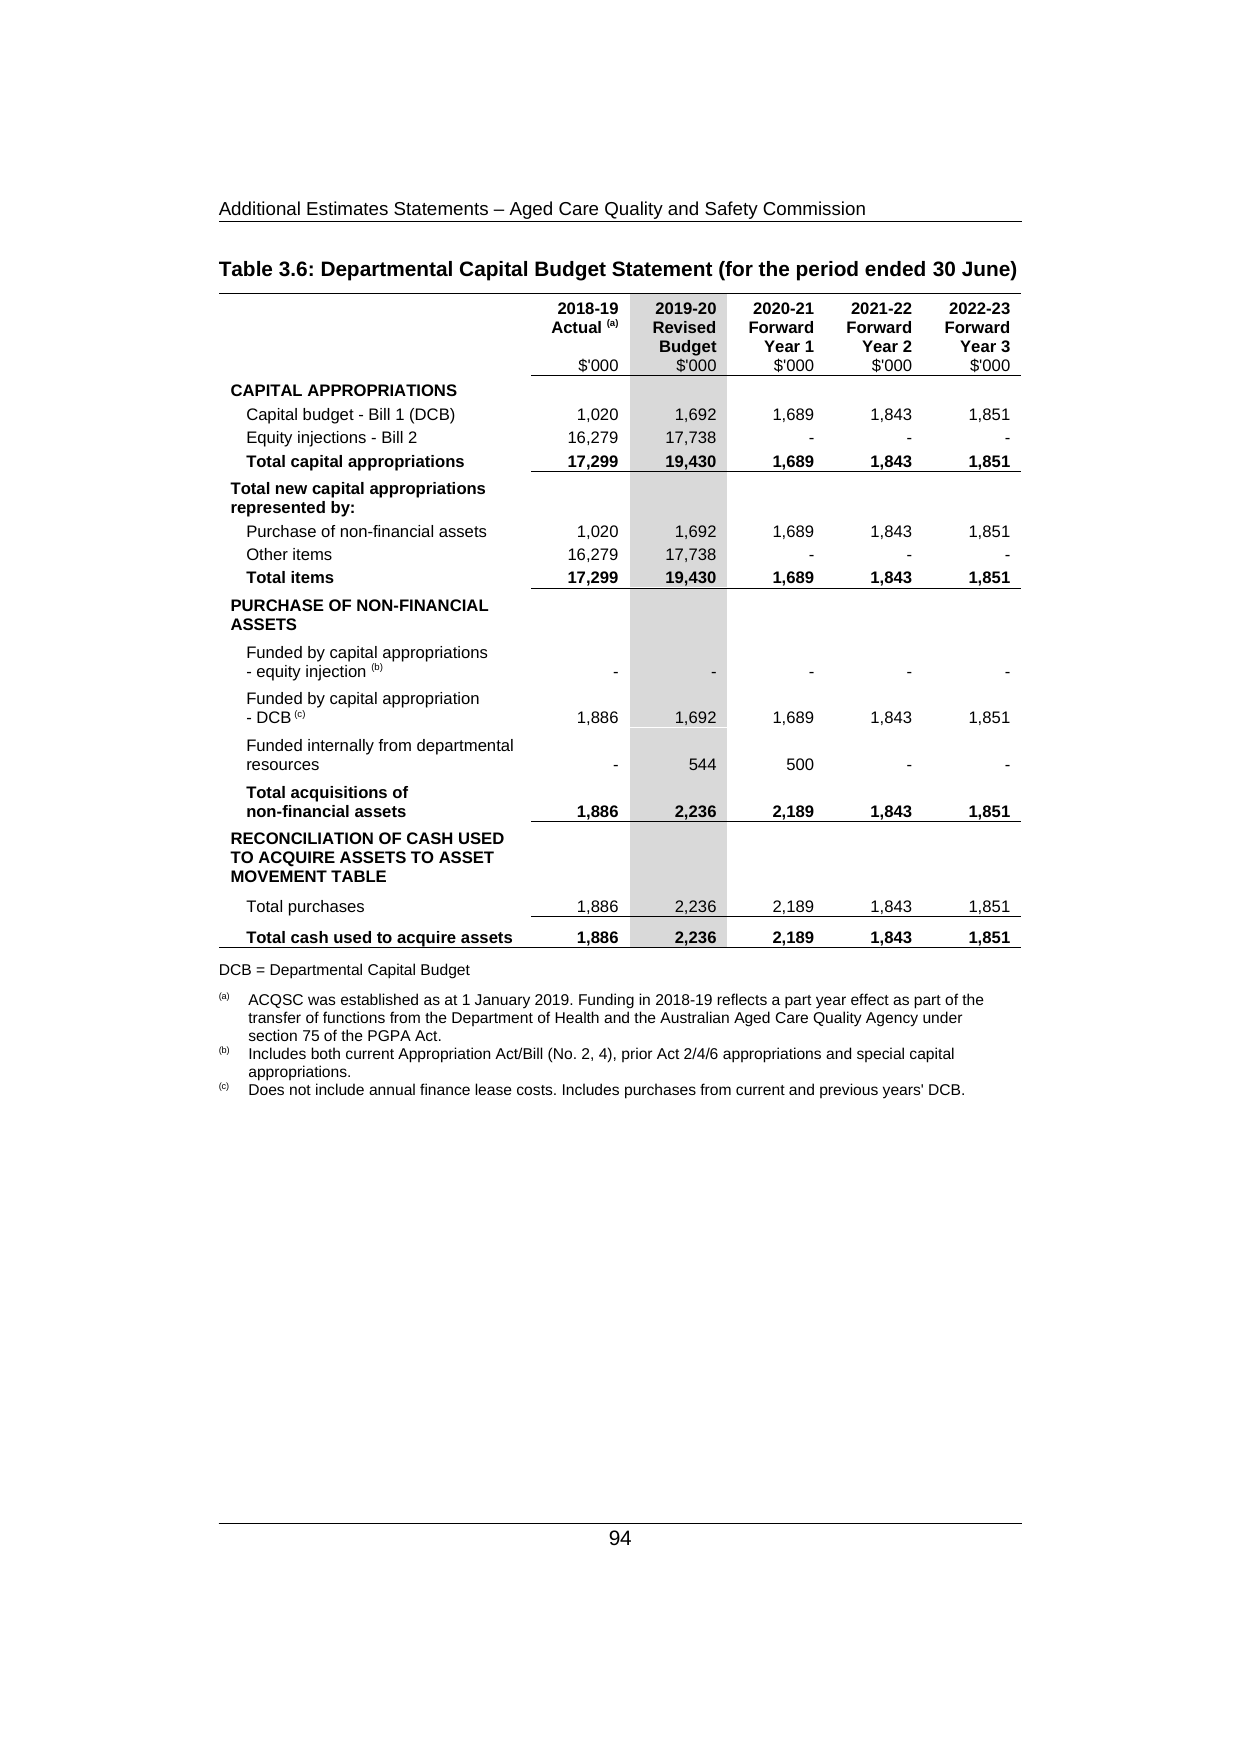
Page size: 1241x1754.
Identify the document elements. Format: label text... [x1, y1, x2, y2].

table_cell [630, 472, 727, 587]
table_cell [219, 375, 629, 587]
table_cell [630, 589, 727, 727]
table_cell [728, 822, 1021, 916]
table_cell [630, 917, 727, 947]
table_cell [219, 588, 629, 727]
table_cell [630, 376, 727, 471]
text (b) Includes both current Appropriation Act/Bill (No. 2, 4), prior Act 2/4/6 appropriations and special capital appropriations. [218, 1045, 1022, 1081]
text Table 3.6: Departmental Capital Budget Statement (for the period ended 30 June) [218, 257, 1022, 281]
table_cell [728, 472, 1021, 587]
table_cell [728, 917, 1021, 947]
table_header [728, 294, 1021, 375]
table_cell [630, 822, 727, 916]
text (c) Does not include annual finance lease costs. Includes purchases from current and previous years' DCB. [218, 1081, 1022, 1099]
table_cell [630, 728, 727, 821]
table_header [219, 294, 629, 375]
text DCB = Departmental Capital Budget [218, 961, 1022, 978]
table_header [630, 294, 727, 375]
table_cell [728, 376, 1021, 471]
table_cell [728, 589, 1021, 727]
text (a) ACQSC was established as at 1 January 2019. Funding in 2018-19 reflects a part year effect as part of the transfer of functions from the Department of Health and the Australian Aged Care Quality Agency under section 75 of the PGPA Act. [218, 991, 1022, 1045]
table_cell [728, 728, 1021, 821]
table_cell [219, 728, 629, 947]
